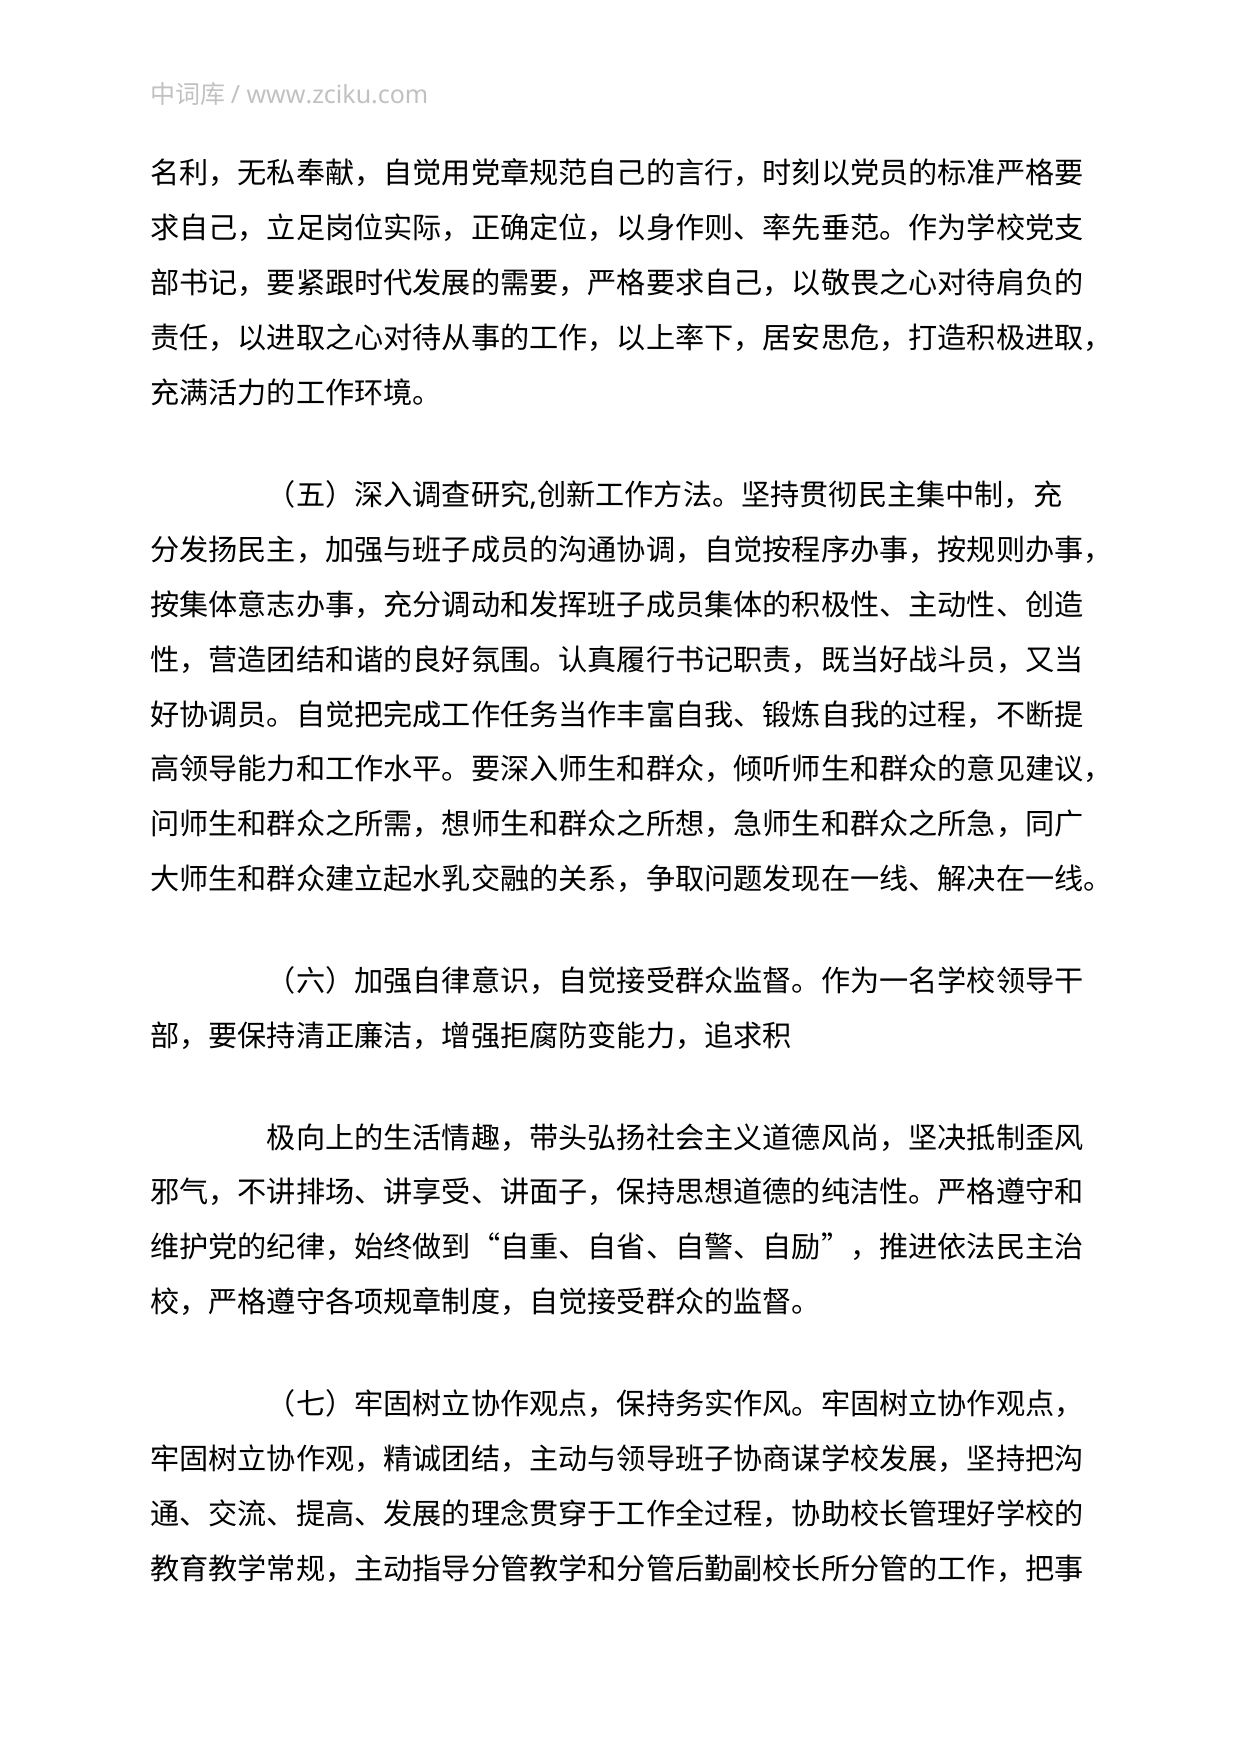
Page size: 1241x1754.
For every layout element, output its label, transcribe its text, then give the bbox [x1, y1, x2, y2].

text 极向上的生活情趣，带头弘扬社会主义道德风尚，坚决抵制歪风邪气，不讲排场、讲享受、讲面子，保持思想道德的纯洁性。严格遵守和维护党的纪律，始终做到“自重、自省、自警、自励”，推进依法民主治校，严格遵守各项规章制度，自觉接受群众的监督。 [150, 1114, 1090, 1321]
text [150, 1381, 1090, 1588]
text （六）加强自律意识，自觉接受群众监督。作为一名学校领导干部，要保持清正廉洁，增强拒腐防变能力，追求积 [150, 957, 1090, 1055]
text （五）深入调查研究,创新工作方法。坚持贯彻民主集中制，充分发扬民主，加强与班子成员的沟通协调，自觉按程序办事，按规则办事，按集体意志办事，充分调动和发挥班子成员集体的积极性、主动性、创造性，营造团结和谐的良好氛围。认真履行书记职责，既当好战斗员，又当好协调员。自觉把完成工作任务当作丰富自我、锻炼自我的过程，不断提高领导能力和工作水平。要深入师生和群众，倾听师生和群众的意见建议，问师生和群众之所需，想师生和群众之所想，急师生和群众之所急，同广大师生和群众建立起水乳交融的关系，争取问题发现在一线、解决在一线。 [150, 471, 1090, 898]
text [150, 150, 1090, 412]
